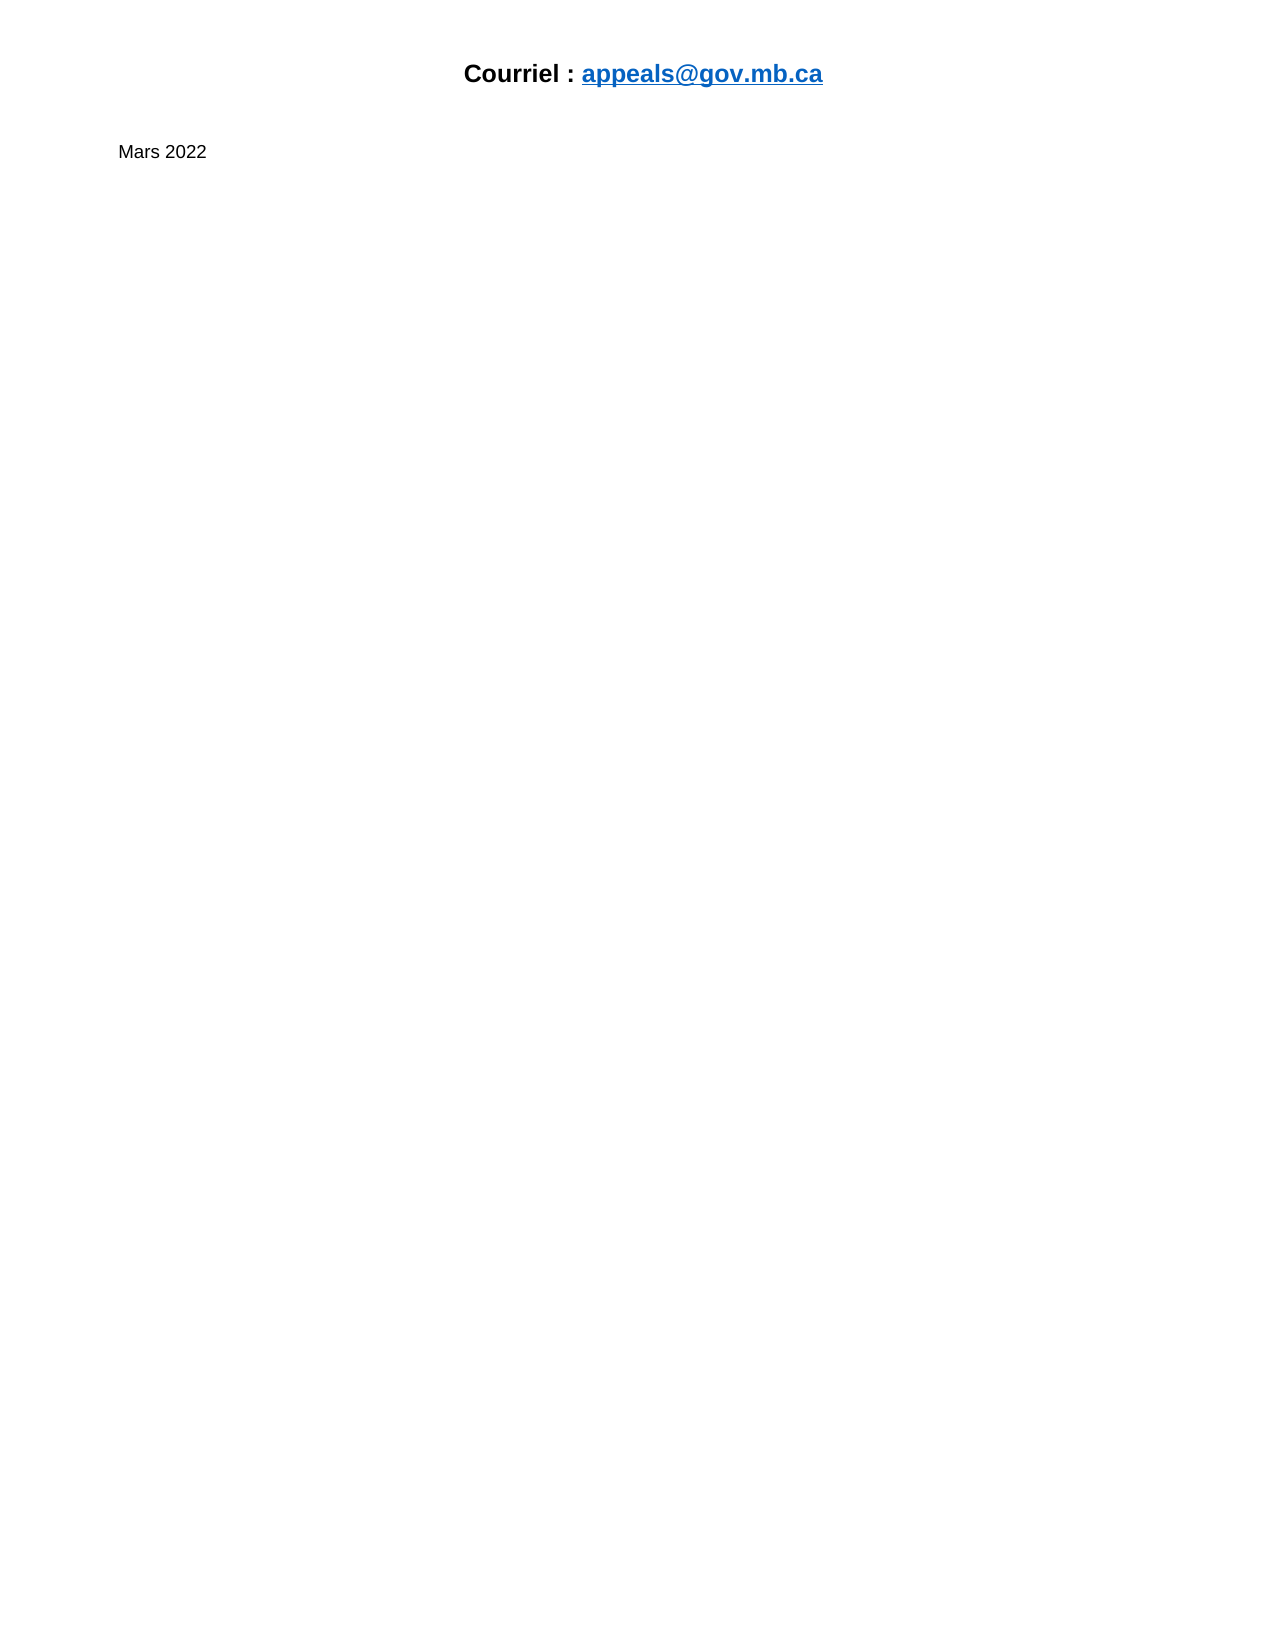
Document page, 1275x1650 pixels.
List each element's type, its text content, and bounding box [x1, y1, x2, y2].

text Mars 2022 [118, 140, 1181, 162]
text Courriel : appeals@gov.mb.ca [421, 59, 865, 88]
